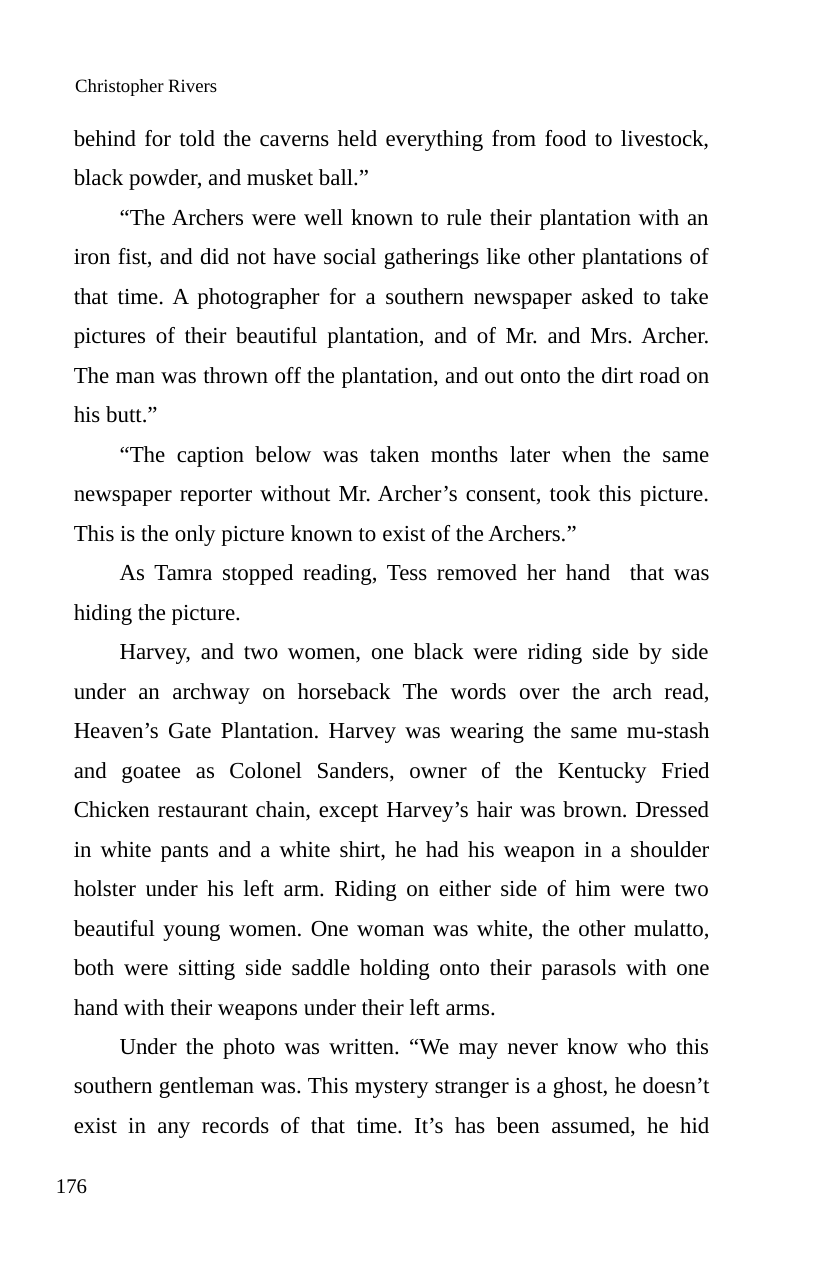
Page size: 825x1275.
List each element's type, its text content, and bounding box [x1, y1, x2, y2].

text As Tamra stopped reading, Tess removed her hand that was hiding the picture. [73, 559, 710, 625]
text Harvey, and two women, one black were riding side by side under an archway on horseback The words over the arch read, Heaven’s Gate Plantation. Harvey was wearing the same mu-stash and goatee as Colonel Sanders, owner of the Kentucky Fried Chicken restaurant chain, except Harvey’s hair was brown. Dressed in white pants and a white shirt, he had his weapon in a shoulder holster under his left arm. Riding on either side of him were two beautiful young women. One woman was white, the other mulatto, both were sitting side saddle holding onto their parasols with one hand with their weapons under their left arms. [73, 638, 710, 1020]
text “The caption below was taken months later when the same newspaper reporter without Mr. Archer’s consent, took this picture. This is the only picture known to exist of the Archers.” [73, 441, 710, 546]
text “The Archers were well known to rule their plantation with an iron fist, and did not have social gatherings like other plantations of that time. A photographer for a southern newspaper asked to take pictures of their beautiful plantation, and of Mr. and Mrs. Archer. The man was thrown off the plantation, and out onto the dirt road on his butt.” [73, 204, 710, 428]
